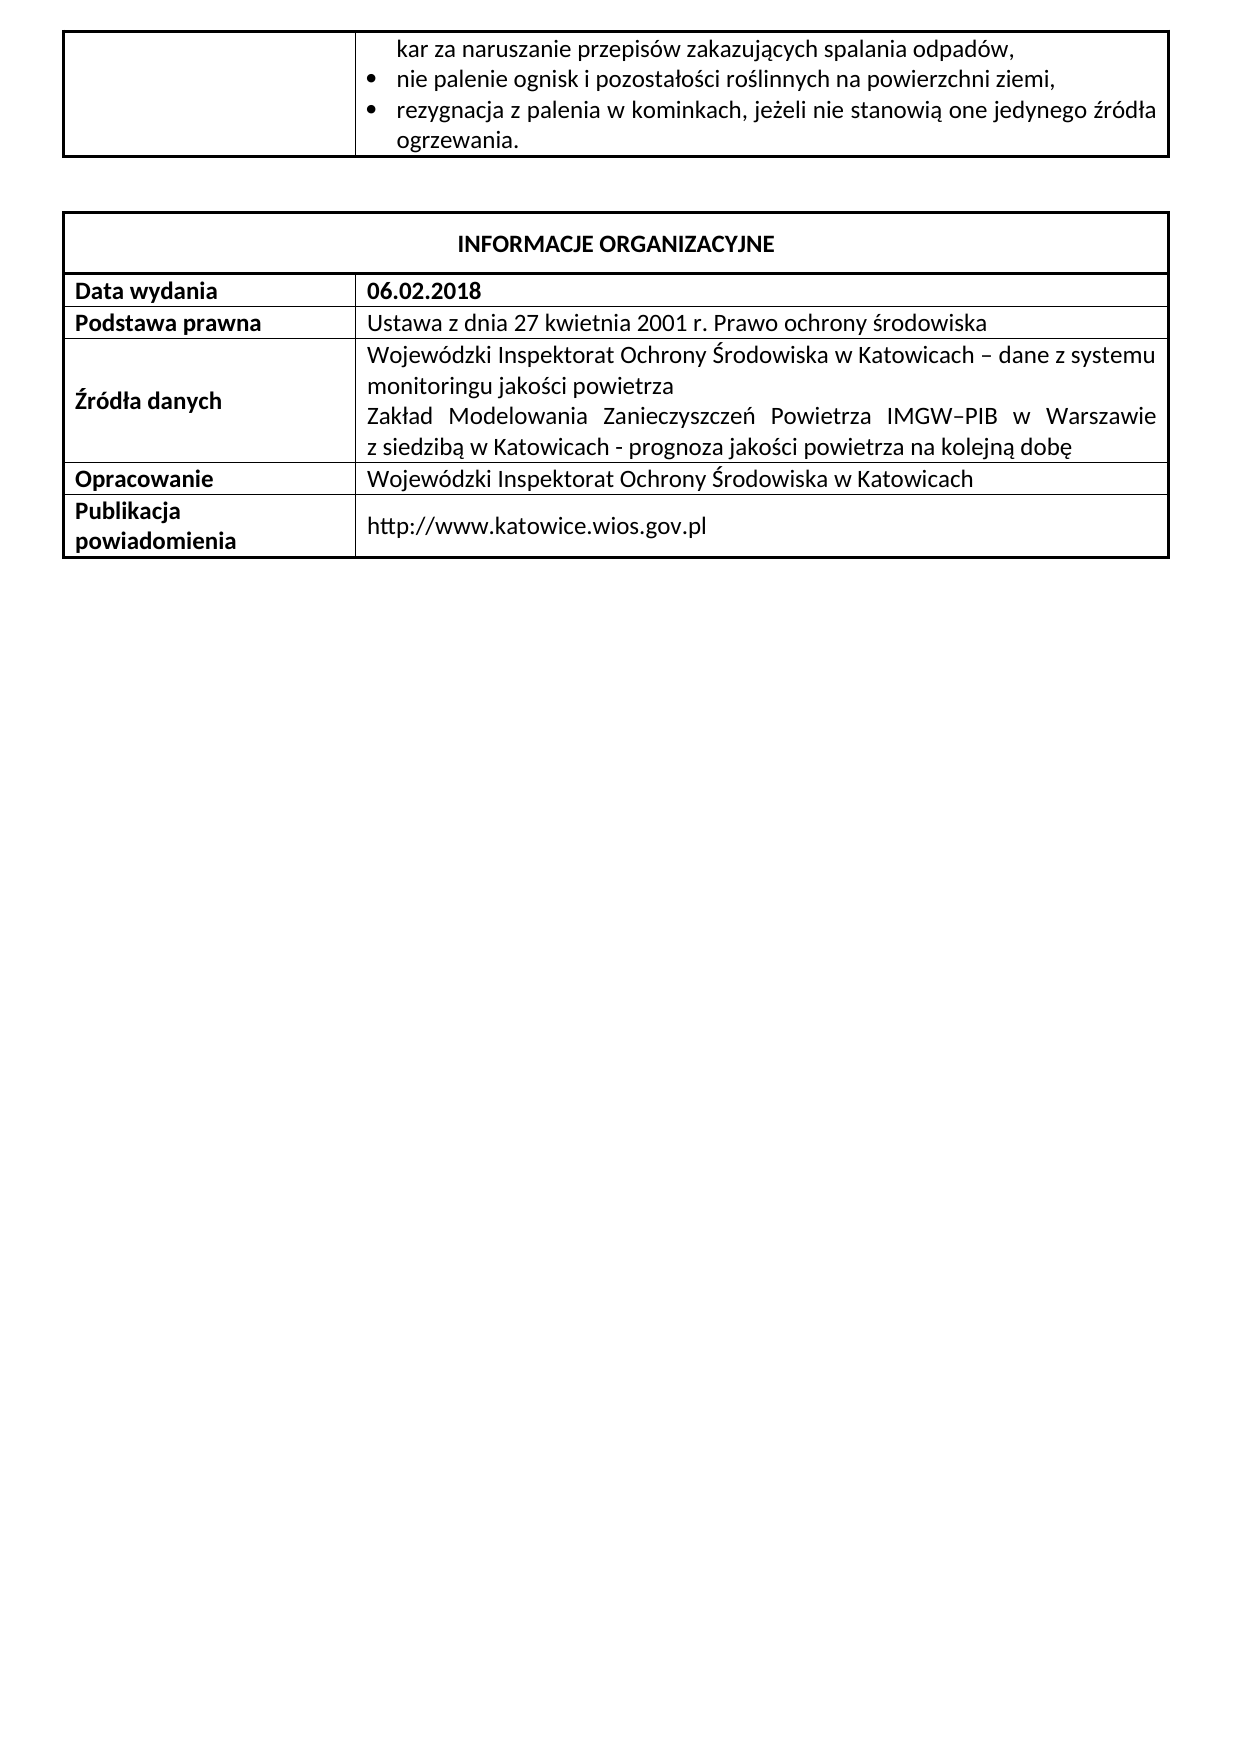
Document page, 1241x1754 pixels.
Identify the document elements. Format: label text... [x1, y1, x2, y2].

table_cell Ustawa z dnia 27 kwietnia 2001 r. Prawo ochrony środowiska [356, 307, 1167, 338]
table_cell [65, 33, 355, 155]
table_cell 06.02.2018 [356, 275, 1167, 306]
table_cell Wojewódzki Inspektorat Ochrony Środowiska w Katowicach – dane z systemu monitoringu jakości powietrza Zakład Modelowania Zanieczyszczeń Powietrza IMGW–PIB w Warszawie z siedzibą w Katowicach - prognoza jakości powietrza na kolejną dobę [356, 339, 1167, 461]
table_cell Data wydania [65, 275, 355, 306]
table_cell Źródła danych [65, 339, 355, 461]
table_cell Publikacja powiadomienia [65, 495, 355, 556]
table_header INFORMACJE ORGANIZACYJNE [65, 214, 1167, 272]
table_cell Wojewódzki Inspektorat Ochrony Środowiska w Katowicach [356, 463, 1167, 493]
table_cell Podstawa prawna [65, 307, 355, 338]
table_cell http://www.katowice.wios.gov.pl [356, 495, 1167, 556]
table_cell Opracowanie [65, 463, 355, 493]
